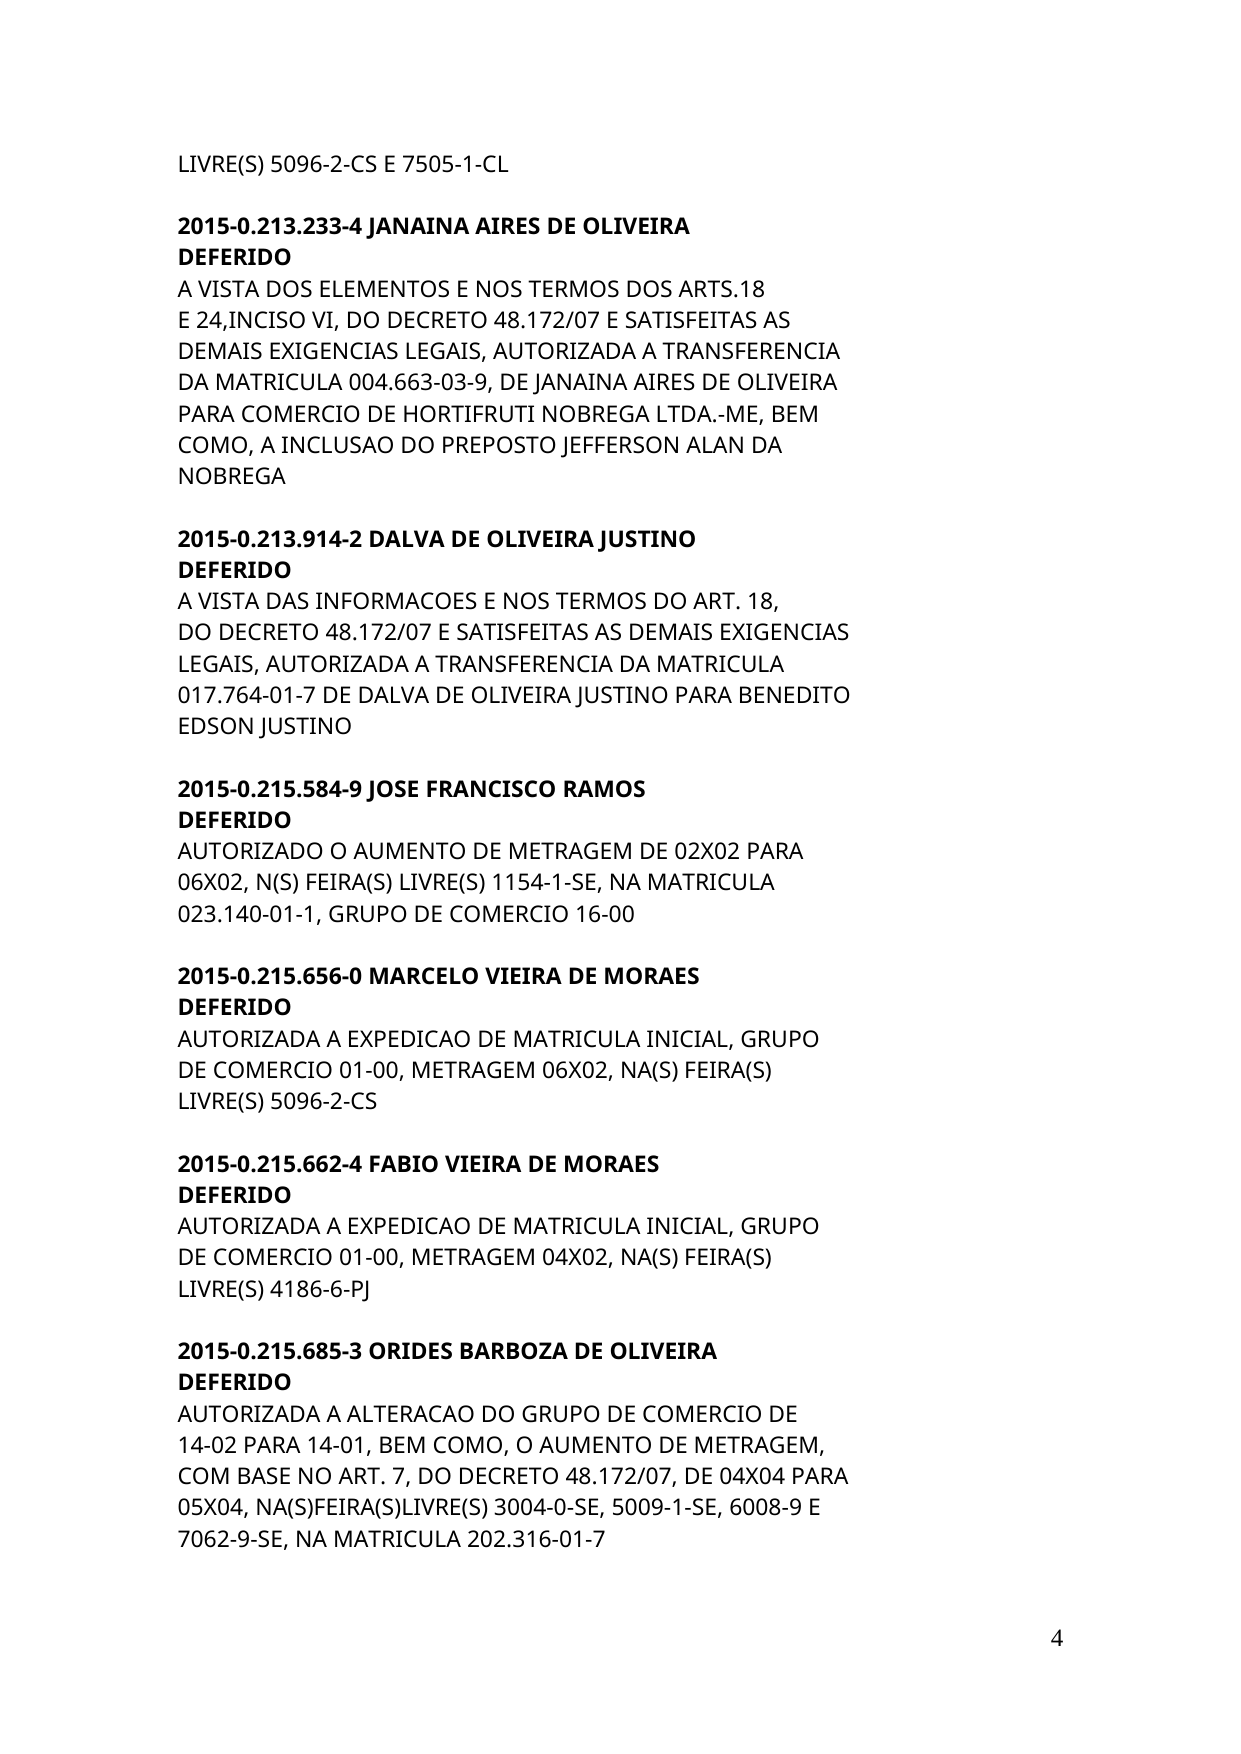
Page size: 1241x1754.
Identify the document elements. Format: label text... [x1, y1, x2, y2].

text AUTORIZADA A ALTERACAO DO GRUPO DE COMERCIO DE [177, 1398, 1063, 1429]
text 2015-0.215.662-4 FABIO VIEIRA DE MORAES [177, 1148, 1063, 1179]
text LEGAIS, AUTORIZADA A TRANSFERENCIA DA MATRICULA [177, 648, 1063, 679]
text LIVRE(S) 4186-6-PJ [177, 1273, 1063, 1304]
text 14-02 PARA 14-01, BEM COMO, O AUMENTO DE METRAGEM, [177, 1429, 1063, 1460]
text DEFERIDO [177, 804, 1063, 835]
text E 24,INCISO VI, DO DECRETO 48.172/07 E SATISFEITAS AS [177, 304, 1063, 335]
text AUTORIZADA A EXPEDICAO DE MATRICULA INICIAL, GRUPO [177, 1023, 1063, 1054]
text LIVRE(S) 5096-2-CS E 7505-1-CL [177, 148, 1063, 179]
text 2015-0.213.914-2 DALVA DE OLIVEIRA JUSTINO [177, 523, 1063, 554]
text LIVRE(S) 5096-2-CS [177, 1085, 1063, 1116]
text DA MATRICULA 004.663-03-9, DE JANAINA AIRES DE OLIVEIRA [177, 366, 1063, 398]
text DEFERIDO [177, 1179, 1063, 1210]
text DEFERIDO [177, 554, 1063, 585]
text 2015-0.215.685-3 ORIDES BARBOZA DE OLIVEIRA [177, 1335, 1063, 1366]
text AUTORIZADO O AUMENTO DE METRAGEM DE 02X02 PARA [177, 835, 1063, 866]
text A VISTA DAS INFORMACOES E NOS TERMOS DO ART. 18, [177, 585, 1063, 616]
text DE COMERCIO 01-00, METRAGEM 04X02, NA(S) FEIRA(S) [177, 1241, 1063, 1273]
text 017.764-01-7 DE DALVA DE OLIVEIRA JUSTINO PARA BENEDITO [177, 679, 1063, 710]
text A VISTA DOS ELEMENTOS E NOS TERMOS DOS ARTS.18 [177, 273, 1063, 304]
text AUTORIZADA A EXPEDICAO DE MATRICULA INICIAL, GRUPO [177, 1210, 1063, 1241]
text DEFERIDO [177, 1366, 1063, 1398]
text 023.140-01-1, GRUPO DE COMERCIO 16-00 [177, 898, 1063, 929]
text 2015-0.213.233-4 JANAINA AIRES DE OLIVEIRA [177, 210, 1063, 241]
text COMO, A INCLUSAO DO PREPOSTO JEFFERSON ALAN DA [177, 429, 1063, 460]
text NOBREGA [177, 460, 1063, 491]
text DO DECRETO 48.172/07 E SATISFEITAS AS DEMAIS EXIGENCIAS [177, 616, 1063, 648]
text 7062-9-SE, NA MATRICULA 202.316-01-7 [177, 1523, 1063, 1554]
text DEFERIDO [177, 991, 1063, 1023]
text EDSON JUSTINO [177, 710, 1063, 741]
text DEMAIS EXIGENCIAS LEGAIS, AUTORIZADA A TRANSFERENCIA [177, 335, 1063, 366]
text 06X02, N(S) FEIRA(S) LIVRE(S) 1154-1-SE, NA MATRICULA [177, 866, 1063, 898]
text 05X04, NA(S)FEIRA(S)LIVRE(S) 3004-0-SE, 5009-1-SE, 6008-9 E [177, 1491, 1063, 1523]
text 2015-0.215.584-9 JOSE FRANCISCO RAMOS [177, 773, 1063, 804]
text 2015-0.215.656-0 MARCELO VIEIRA DE MORAES [177, 960, 1063, 991]
text DE COMERCIO 01-00, METRAGEM 06X02, NA(S) FEIRA(S) [177, 1054, 1063, 1085]
text COM BASE NO ART. 7, DO DECRETO 48.172/07, DE 04X04 PARA [177, 1460, 1063, 1491]
text DEFERIDO [177, 241, 1063, 273]
text PARA COMERCIO DE HORTIFRUTI NOBREGA LTDA.-ME, BEM [177, 398, 1063, 429]
